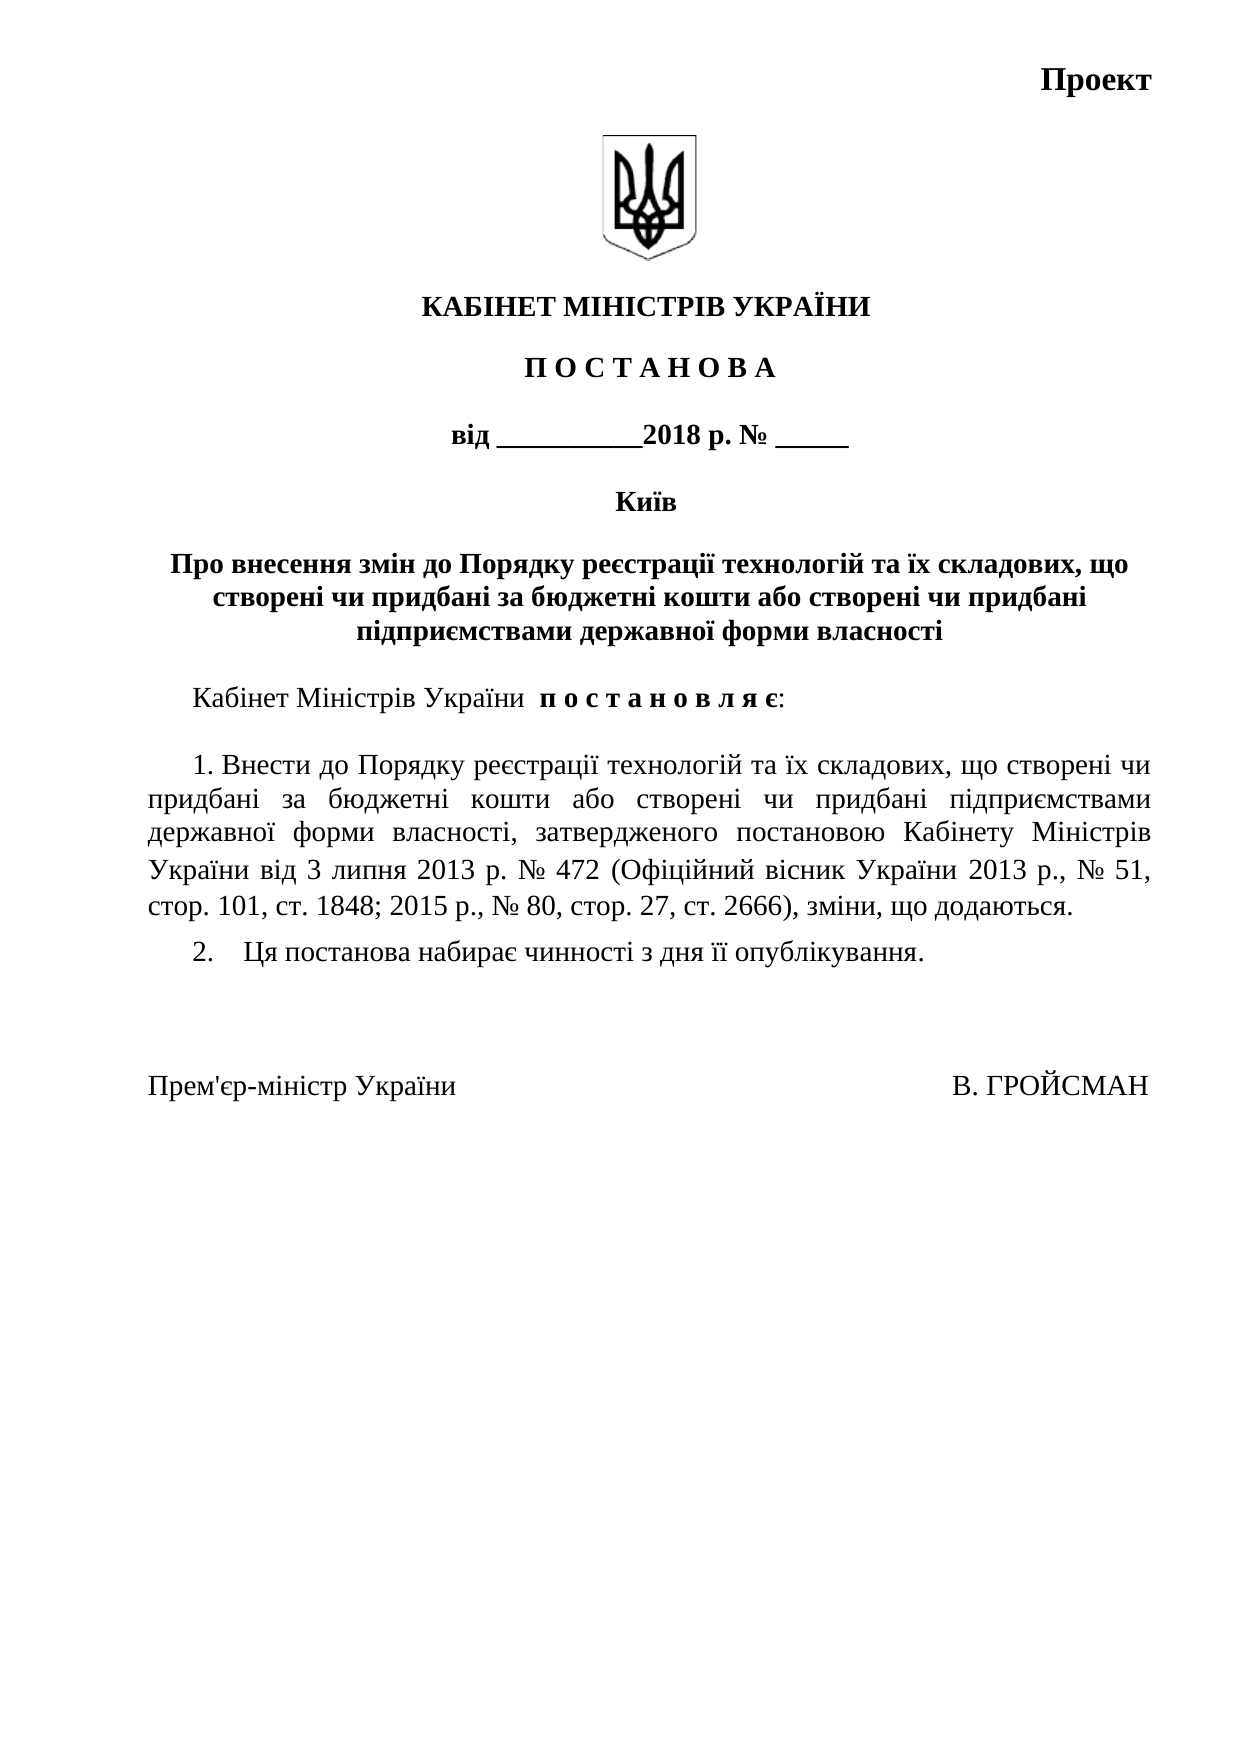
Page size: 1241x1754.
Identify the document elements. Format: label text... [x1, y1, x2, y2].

text П О С Т А Н О В А [148, 350, 1152, 384]
text КАБІНЕТ МІНІСТРІВ УКРАЇНИ [148, 289, 1152, 350]
picture [602, 135, 697, 261]
text від __________2018 р. № _____ [148, 417, 1152, 451]
text Кабінет Міністрів України п о с т а н о в л я є: [148, 680, 1152, 714]
list Внести до Порядку реєстрації технологій та їх складових, що створені чи придбані за бюджетні кошти або створені чи придбані підприємствами державної форми власності, затвердженого постановою Кабінету Міністрів України від 3 липня 2013 р. № 472 (Офіційний вісник України 2013 р., № 51, стор. 101, ст. 1848; 2015 р., № 80, стор. 27, ст. 2666), зміни, що додаються. [148, 747, 1152, 921]
text Прем'єр-міністр України В. ГРОЙСМАН [148, 1068, 1152, 1101]
text Проект [148, 59, 1152, 97]
text Київ [148, 451, 1152, 546]
list Ця постанова набирає чинності з дня її опублікування. [148, 934, 1152, 967]
text Про внесення змін до Порядку реєстрації технологій та їх складових, що створені чи придбані за бюджетні кошти або створені чи придбані підприємствами державної форми власності [148, 546, 1152, 647]
